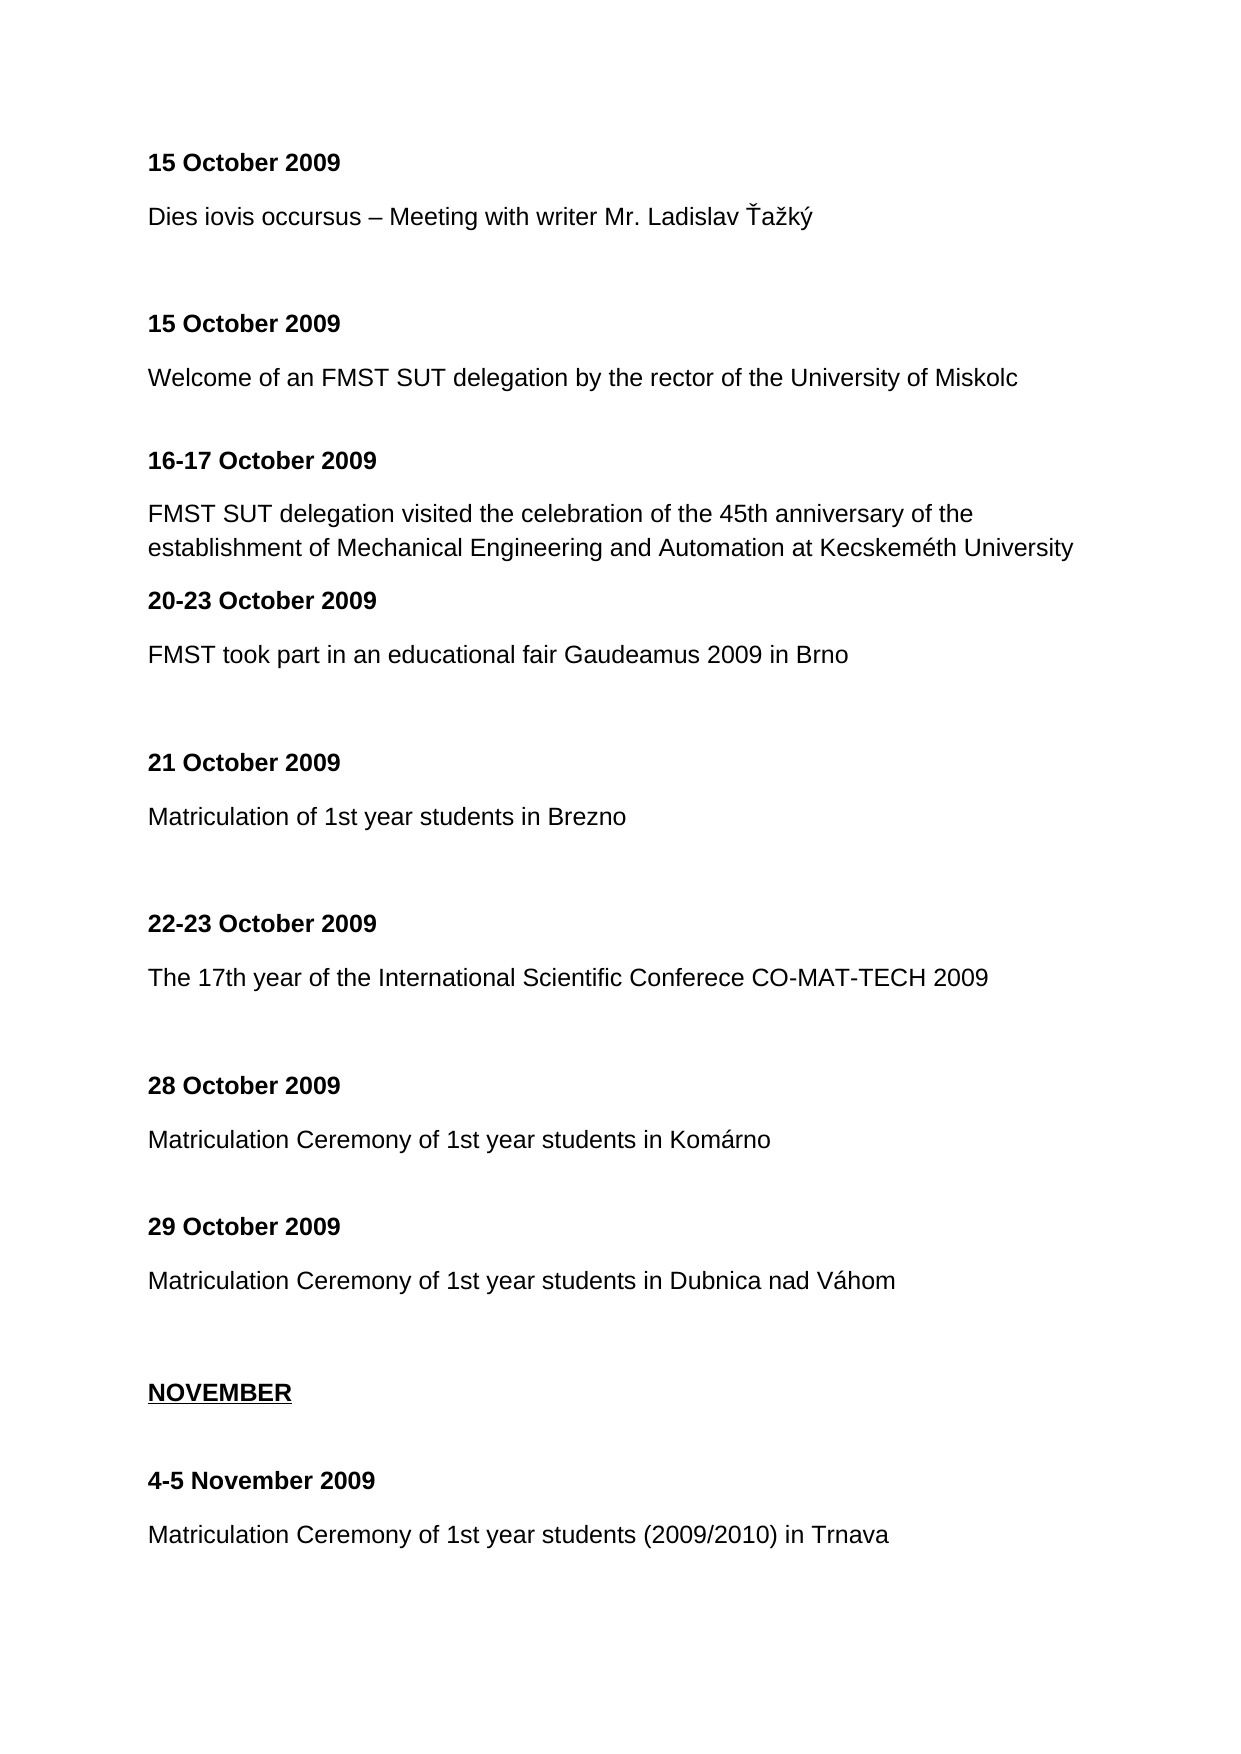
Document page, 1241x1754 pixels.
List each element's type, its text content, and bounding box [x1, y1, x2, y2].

text 16-17 October 2009 [148, 446, 1093, 474]
subtitle NOVEMBER [148, 1377, 1093, 1406]
text FMST SUT delegation visited the celebration of the 45th anniversary of the establishment of Mechanical Engineering and Automation at Kecskeméth University [148, 499, 1093, 561]
text FMST took part in an educational fair Gaudeamus Brno [148, 640, 1093, 669]
text 21 October 2009 [148, 748, 1093, 777]
text 4-5 November 2009 [148, 1466, 1093, 1495]
text 15 October 2009 [148, 148, 1093, 176]
text 15 October 2009 [148, 309, 1093, 338]
subtitle Welcome of an FMST SUT delegation by the rector of the University of Miskolc [148, 363, 1093, 392]
text 28 October 2009 [148, 1071, 1093, 1100]
text Matriculation Ceremony of 1st year students (2009/2010) in Trnava [148, 1520, 1093, 1549]
text 22-23 October 2009 [148, 909, 1093, 938]
text 29 October 2009 [148, 1179, 1093, 1241]
text The 17th year of the International Scientific Conferece CO-MAT-TECH 2009 [148, 963, 1093, 992]
text Matriculation of 1st year students in Brezno [148, 802, 1093, 831]
text Matriculation Ceremony of 1st year students in Komárno [148, 1125, 1093, 1154]
text Dies iovis occursus – Meeting with writer Mr. Ladislav Ťažký [148, 201, 1093, 230]
text 20-23 October 2009 [148, 586, 1093, 615]
text Matriculation Ceremony of 1st year students in Dubnica nad Váhom [148, 1266, 1093, 1294]
